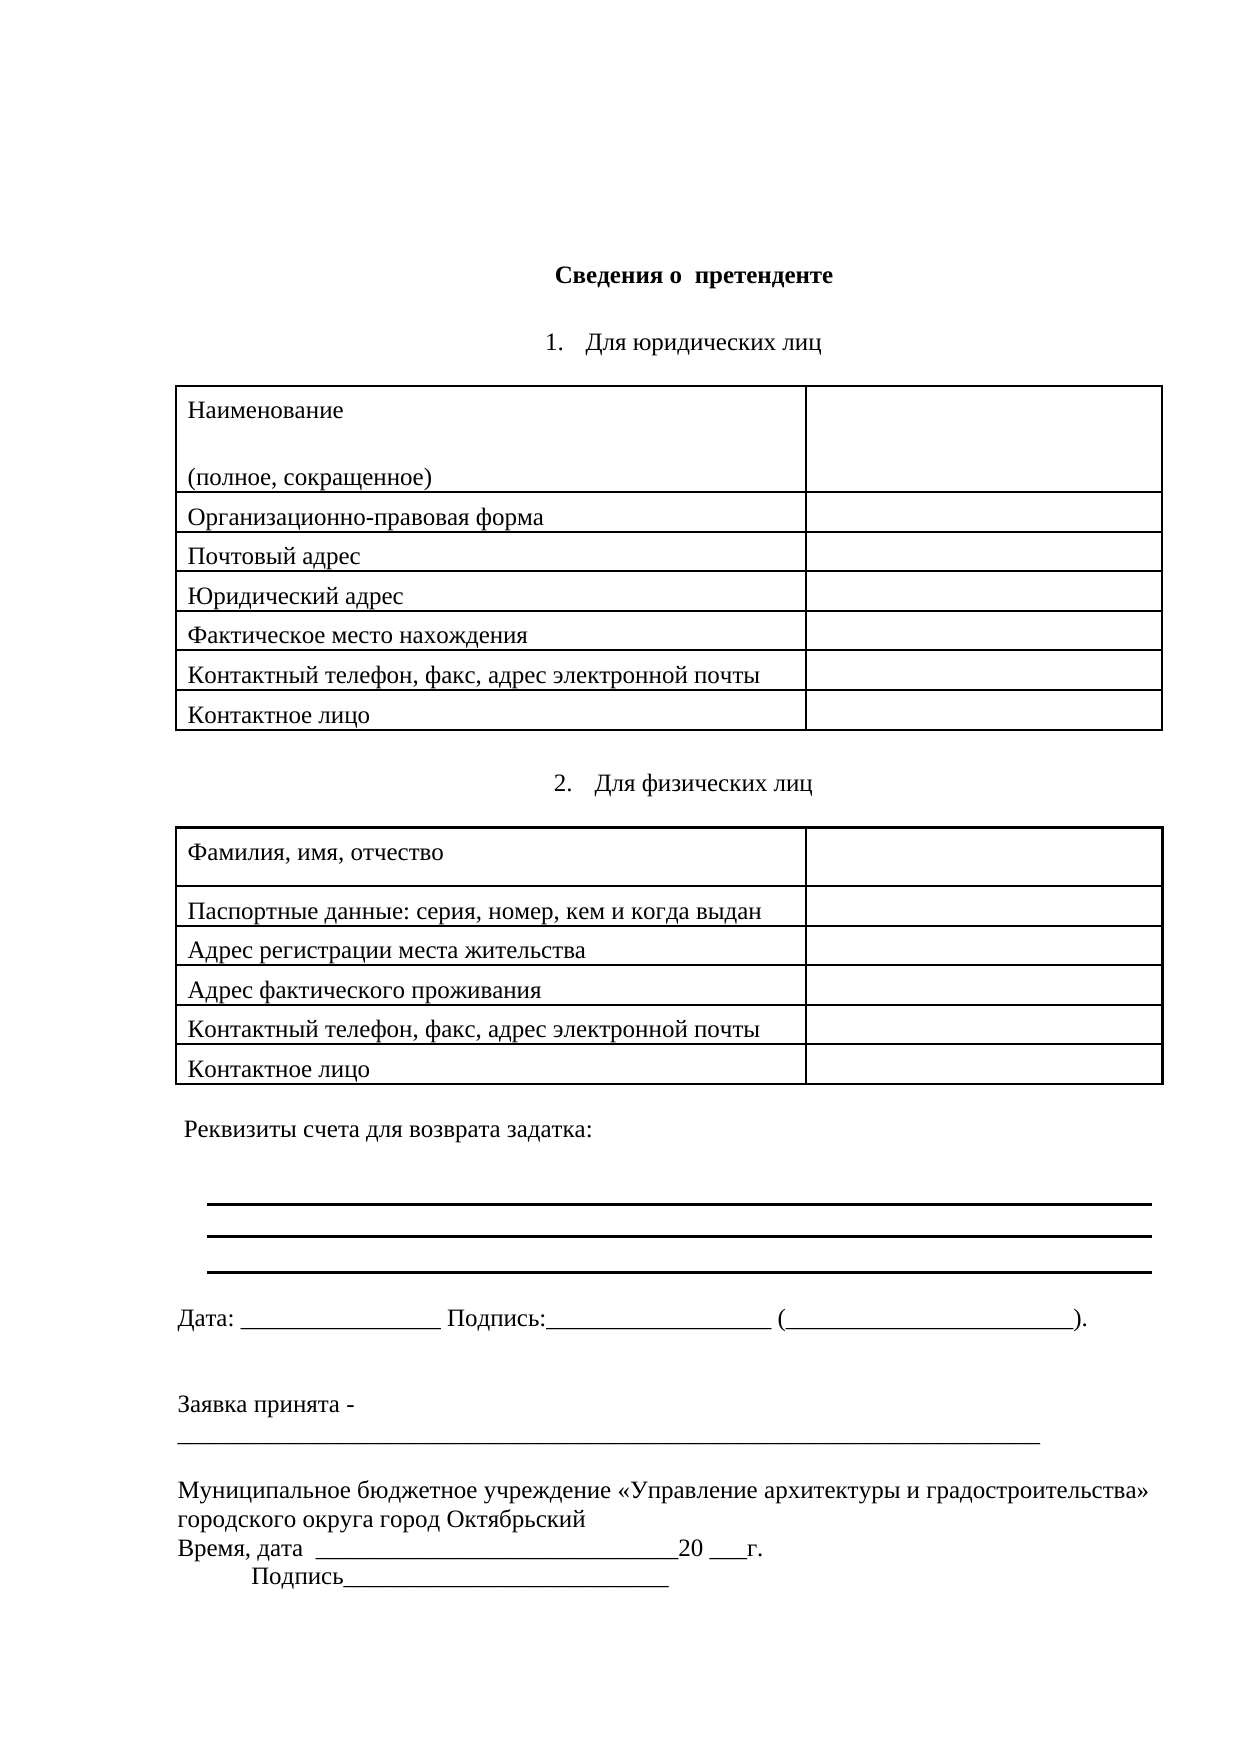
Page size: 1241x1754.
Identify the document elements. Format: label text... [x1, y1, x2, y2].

table_cell [807, 533, 1161, 570]
table_cell Контактное лицо [177, 691, 805, 728]
table_header [807, 829, 1161, 885]
table_cell [807, 691, 1161, 728]
table_cell Контактный телефон, факс, адрес электронной почты [177, 651, 805, 689]
table_cell Паспортные данные: серия, номер, кем и когда выдан [177, 887, 805, 924]
text Дата: ________________ Подпись:__________________ (_______________________). [177, 1303, 1152, 1331]
table_cell Контактное лицо [177, 1045, 805, 1083]
table_cell [807, 1045, 1161, 1083]
table_header [807, 387, 1161, 491]
table_cell Организационно-правовая форма [177, 493, 805, 531]
table_cell Почтовый адрес [177, 533, 805, 570]
text Сведения о претенденте [177, 251, 1152, 289]
text 2. Для физических лиц [215, 760, 1152, 797]
text Реквизиты счета для возврата задатка: [177, 1114, 1152, 1143]
table_cell Фактическое место нахождения [177, 612, 805, 649]
table_cell Юридический адрес [177, 572, 805, 610]
table_cell [807, 612, 1161, 649]
table_cell [807, 651, 1161, 689]
table_cell Адрес фактического проживания [177, 966, 805, 1004]
table_cell [807, 966, 1161, 1004]
table_cell [807, 572, 1161, 610]
text Муниципальное бюджетное учреждение «Управление архитектуры и градостроительства» городского округа город Октябрьский [177, 1475, 1152, 1533]
table_cell [807, 887, 1161, 924]
table_cell [807, 1006, 1161, 1043]
text Заявка принята _____________________________________________________________________ [177, 1389, 1152, 1446]
table_cell [807, 493, 1161, 531]
table_header Фамилия, имя, отчество [177, 829, 805, 885]
text Время, дата _____________________________20 ___г. Подпись__________________________ [177, 1533, 1152, 1590]
table_cell Адрес регистрации места жительства [177, 927, 805, 964]
table_cell [807, 927, 1161, 964]
table_cell Контактный телефон, факс, адрес электронной почты [177, 1006, 805, 1043]
table_header Наименование (полное, сокращенное) [177, 387, 805, 491]
text 1. Для юридических лиц [215, 318, 1152, 356]
